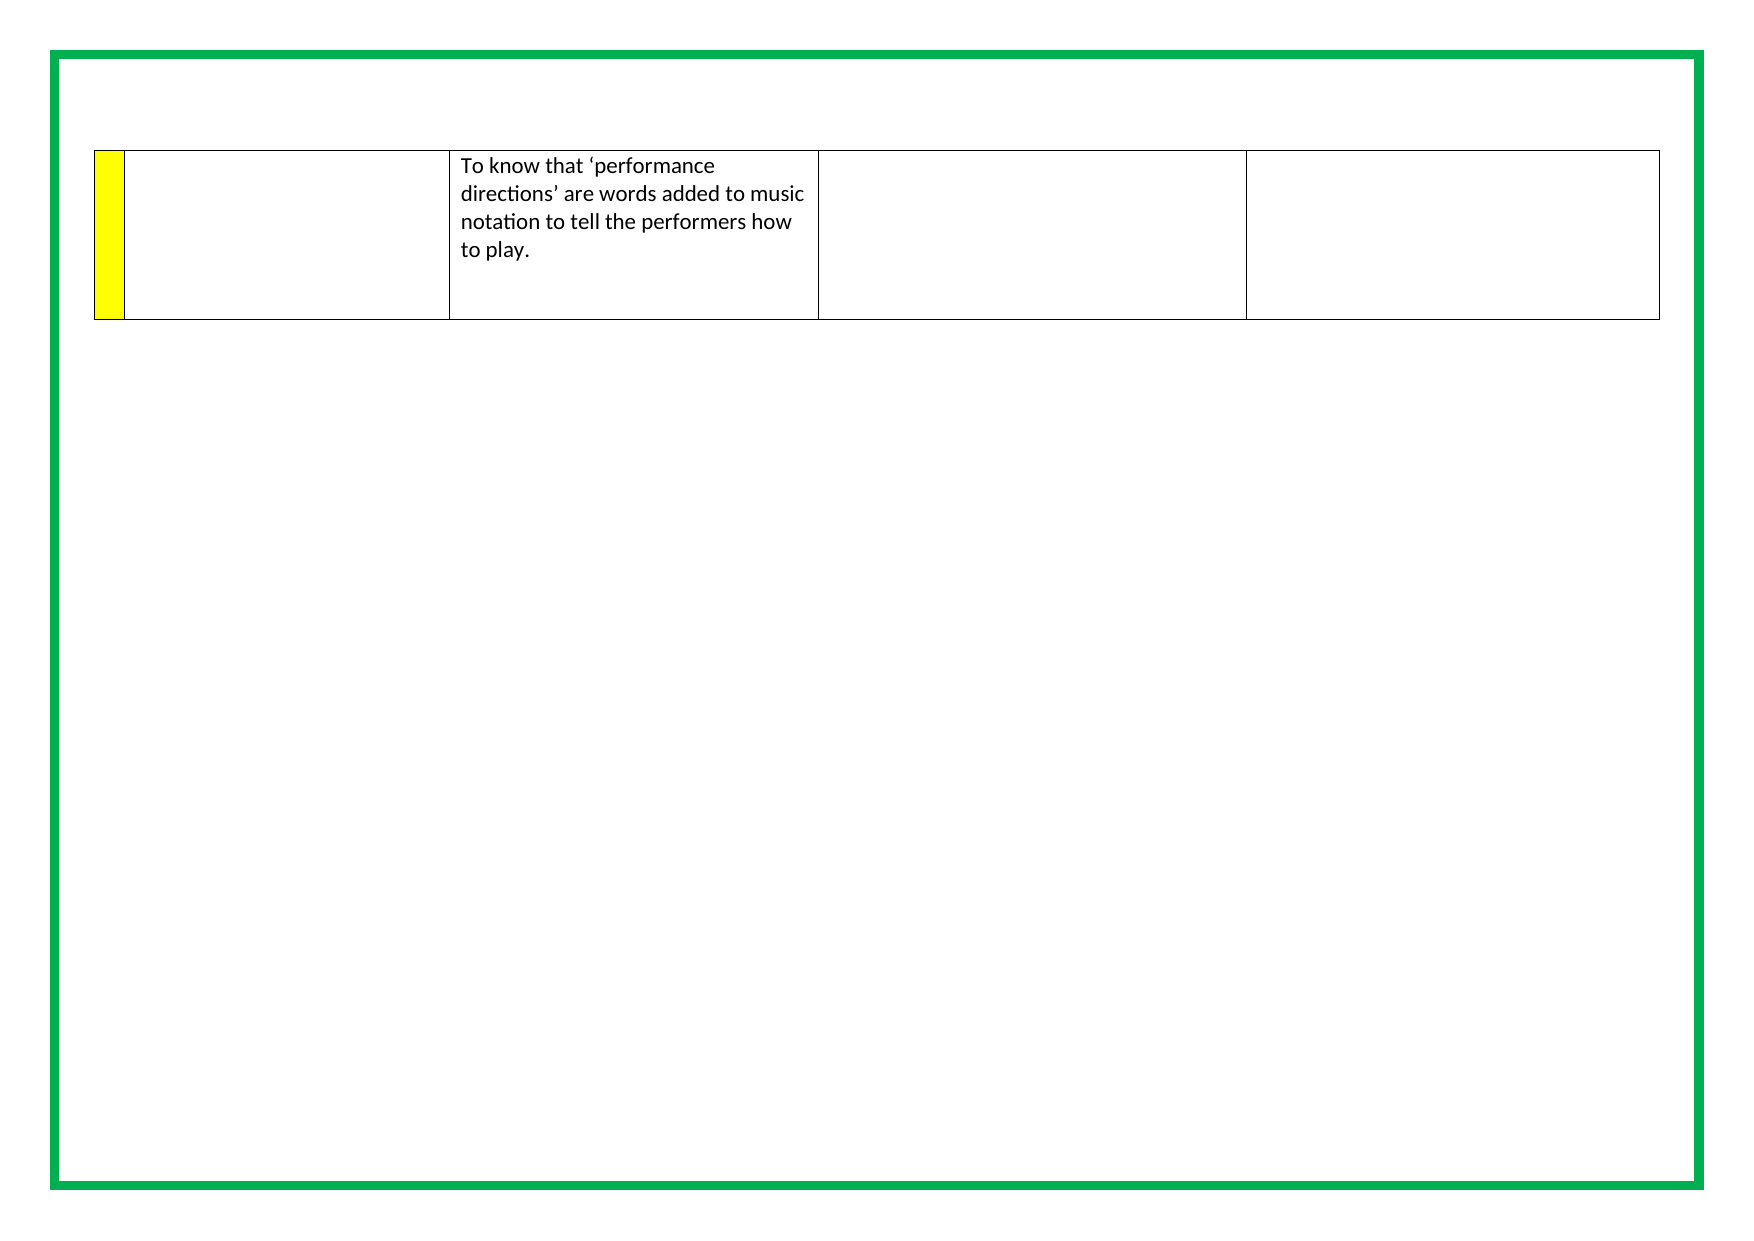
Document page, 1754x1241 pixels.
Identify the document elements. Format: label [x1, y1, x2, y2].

table_cell [1247, 151, 1659, 319]
table_cell [95, 151, 124, 319]
table_cell [125, 151, 449, 319]
table_cell [450, 151, 818, 319]
table_cell [819, 151, 1246, 319]
